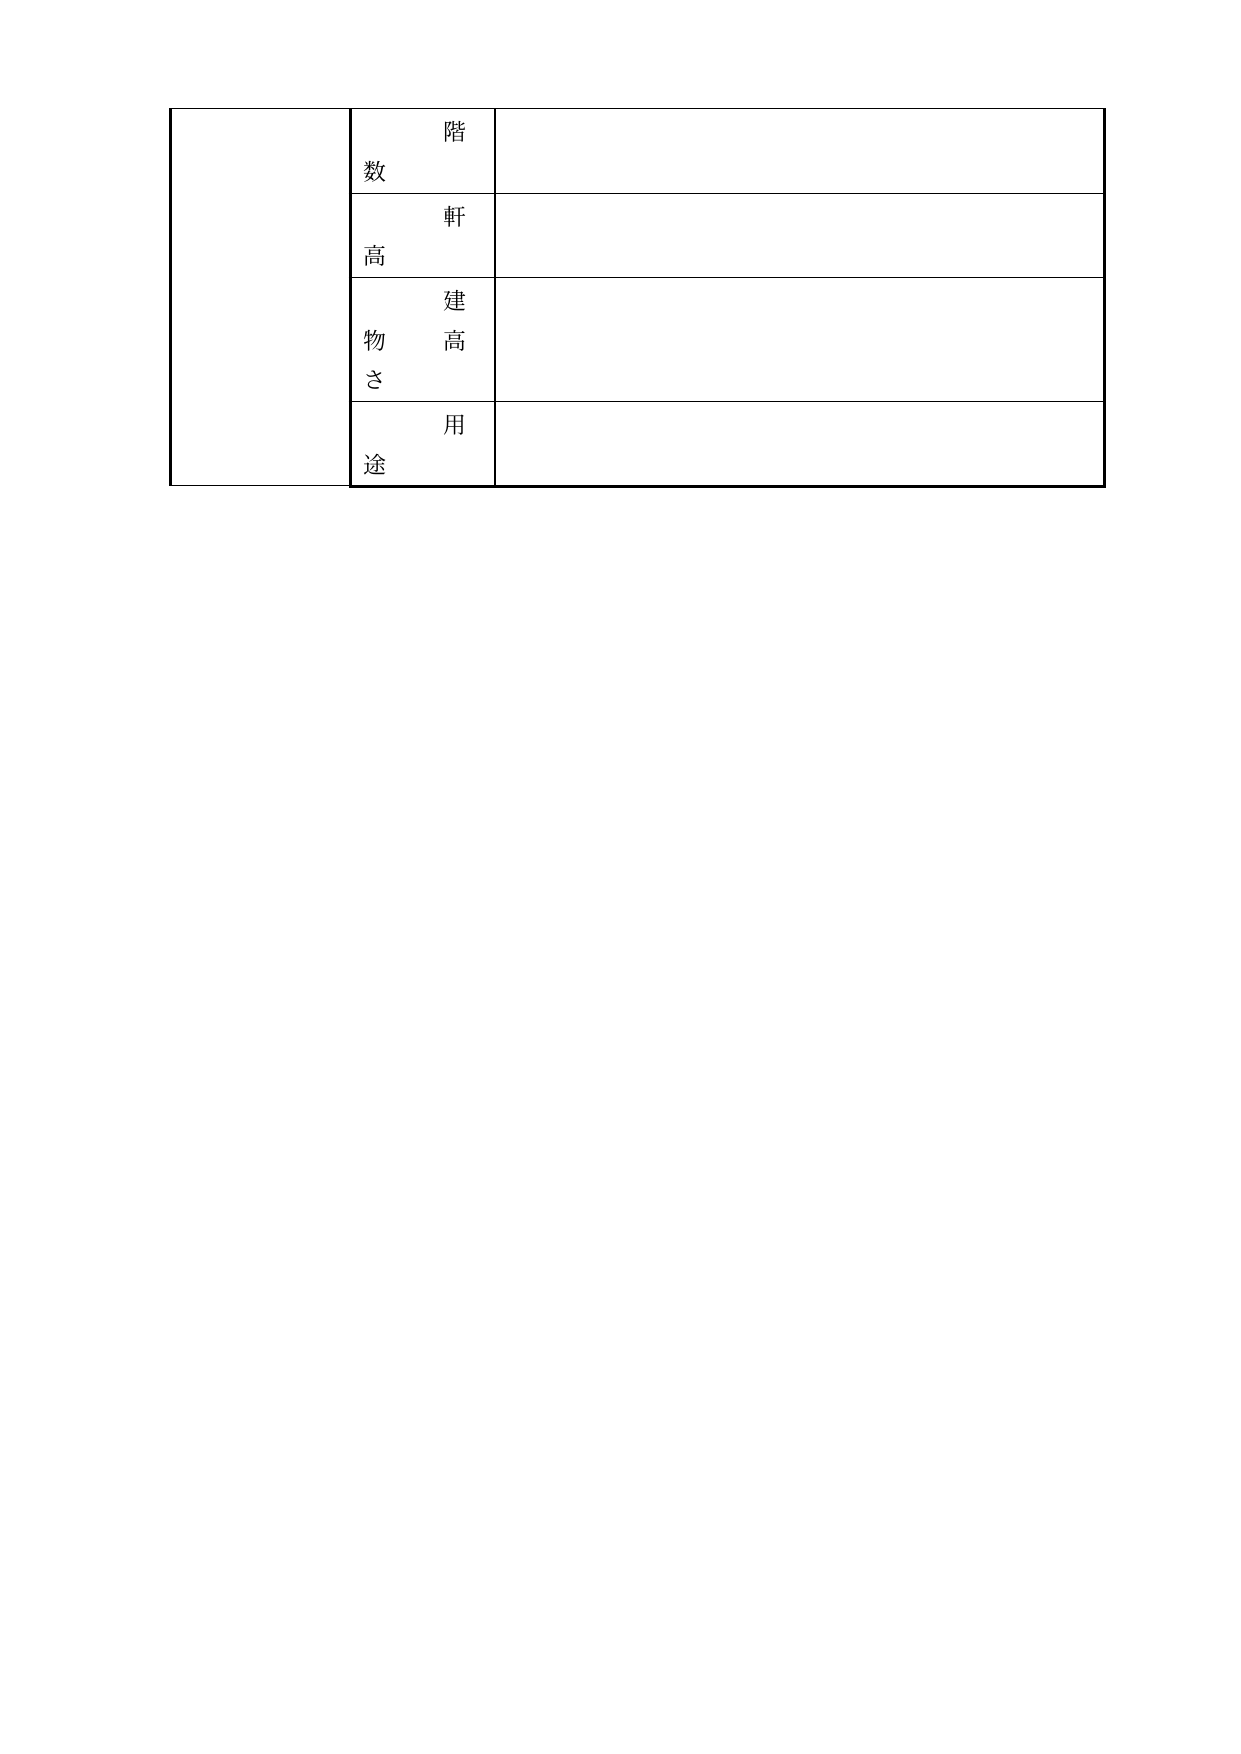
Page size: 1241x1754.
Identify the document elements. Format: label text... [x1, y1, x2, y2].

table_cell 用 途 [352, 402, 494, 485]
table_cell 階 数 [352, 109, 494, 192]
table_cell 軒 高 [352, 194, 494, 277]
table_cell [496, 194, 1103, 277]
table_cell [496, 402, 1103, 485]
table_cell [496, 109, 1103, 192]
table_cell [496, 278, 1103, 401]
table_cell 建物高さ [352, 278, 494, 401]
